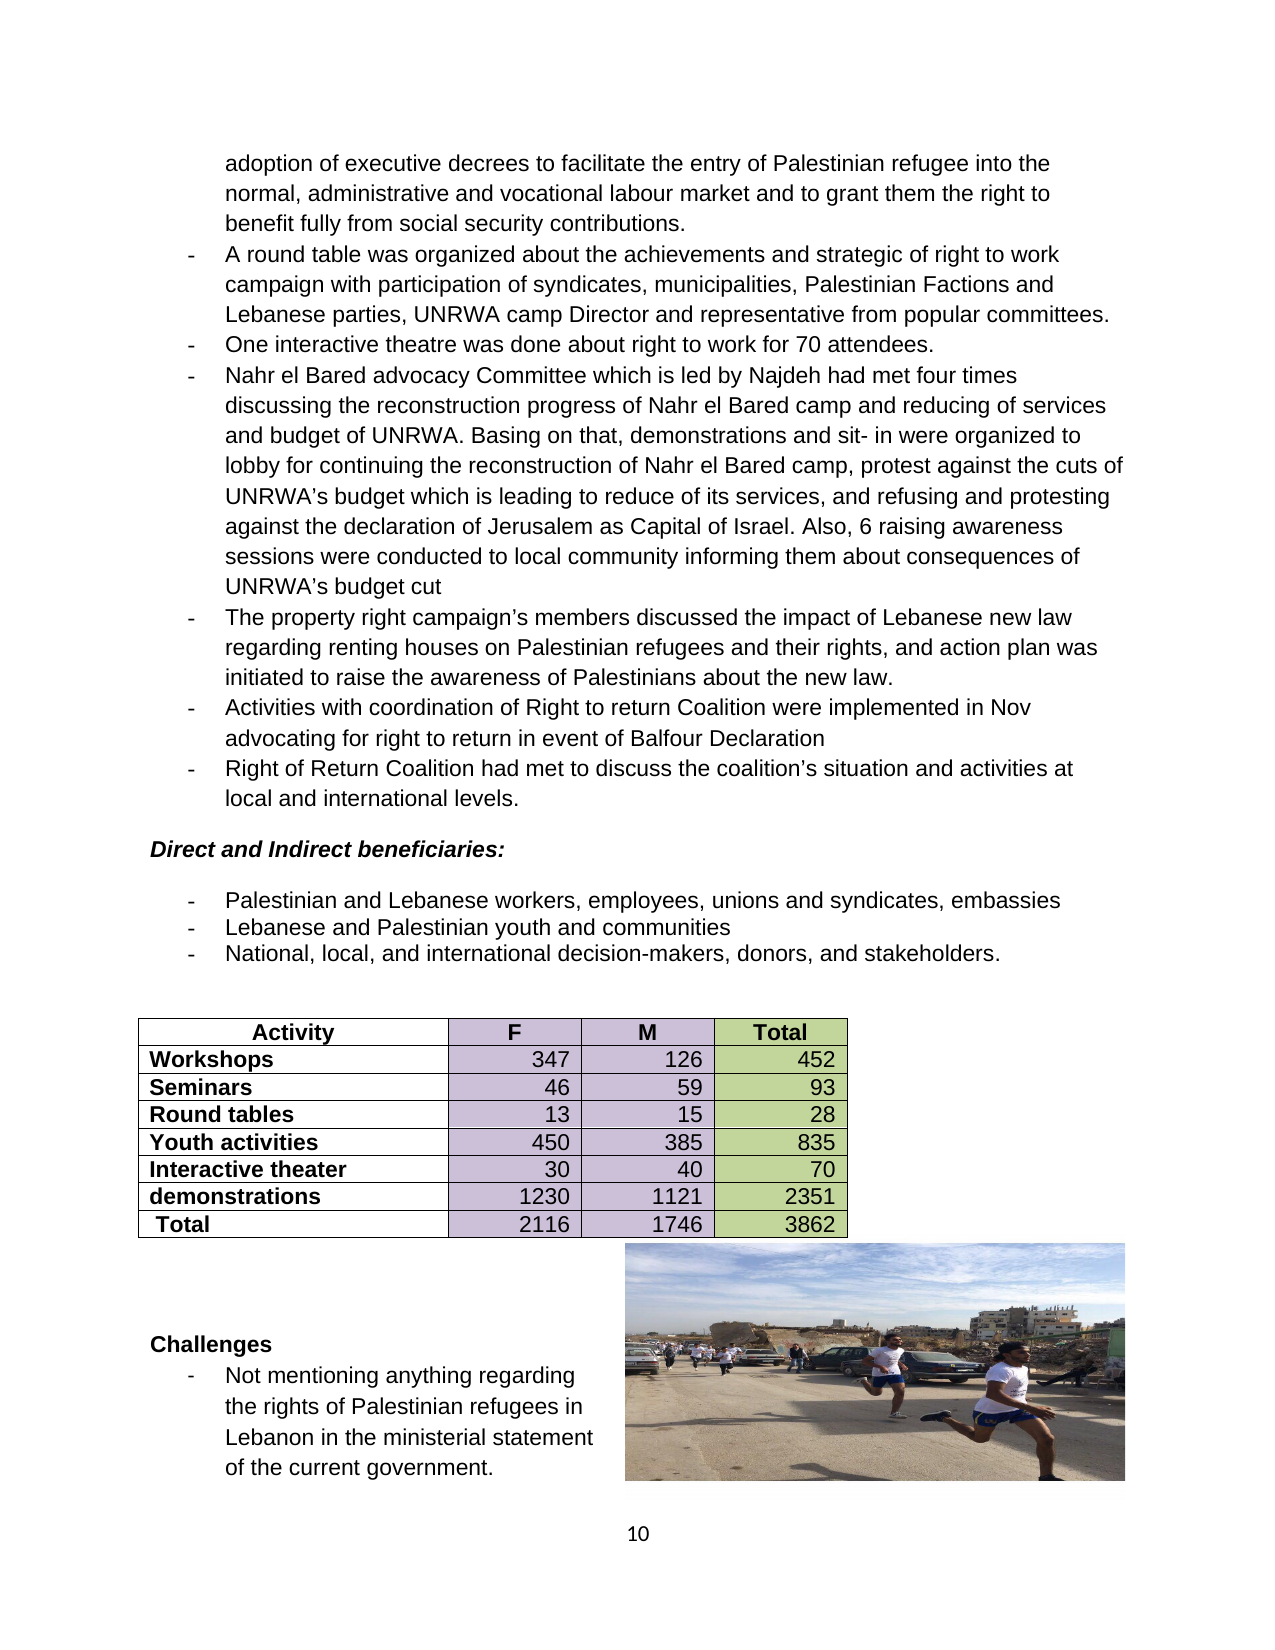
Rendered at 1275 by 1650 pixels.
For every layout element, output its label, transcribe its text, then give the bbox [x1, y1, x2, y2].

picture [625, 1233, 1125, 1500]
table_header F [449, 1019, 581, 1045]
list Palestinian and Lebanese workers, employees, unions and syndicates, embassies [187, 887, 1100, 914]
table_cell Interactive theater [139, 1156, 448, 1182]
table_cell 59 [582, 1074, 714, 1100]
list Nahr el Bared advocacy Committee which is led by Najdeh had met four times discussing the reconstruction progress of Nahr el Bared camp and reducing of services and budget of UNRWA. Basing on that, demonstrations and sit- in were organized to lobby for continuing the reconstruction of Nahr el Bared camp, protest against the cuts of UNRWA’s budget which is leading to reduce of its services, and refusing and protesting against the declaration of Jerusalem as Capital of Israel. Also, 6 raising awareness sessions were conducted to local community informing them about consequences of UNRWA’s budget cut [187, 362, 1125, 600]
table_header Activity [139, 1019, 448, 1045]
list A round table was organized about the achievements and strategic of right to work campaign with participation of syndicates, municipalities, Palestinian Factions and Lebanese parties, UNRWA camp Director and representative from popular committees. [187, 241, 1125, 327]
table_cell Total [139, 1211, 448, 1237]
text Direct and Indirect beneficiaries: [150, 836, 1116, 862]
table_header M [582, 1019, 714, 1045]
list Lebanese and Palestinian youth and communities [187, 914, 1100, 940]
table_cell 2116 [449, 1211, 581, 1237]
subtitle Challenges [150, 1331, 625, 1357]
table_cell 13 [449, 1101, 581, 1127]
table_cell 70 [715, 1156, 847, 1182]
table_cell 2351 [715, 1183, 847, 1210]
table_cell 347 [449, 1046, 581, 1073]
table_cell 1746 [582, 1211, 714, 1237]
table_cell 835 [715, 1129, 847, 1155]
table_header Total [715, 1019, 847, 1045]
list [187, 150, 1125, 237]
list One interactive theatre was done about right to work for 70 attendees. [187, 331, 1125, 358]
table_cell Seminars [139, 1074, 448, 1100]
list Right of Return Coalition had met to discuss the coalition’s situation and activities at local and international levels. [187, 755, 1125, 811]
table_cell 30 [449, 1156, 581, 1182]
list Activities with coordination of Right to return Coalition were implemented in Nov advocating for right to return in event of Balfour Declaration [187, 694, 1125, 751]
table_cell 126 [582, 1046, 714, 1073]
table_cell 452 [715, 1046, 847, 1073]
table_cell Workshops [139, 1046, 448, 1073]
table_cell 1121 [582, 1183, 714, 1210]
table_cell 385 [582, 1129, 714, 1155]
table_cell 3862 [715, 1211, 847, 1237]
table_cell 46 [449, 1074, 581, 1100]
table_cell Youth activities [139, 1129, 448, 1155]
table_cell 1230 [449, 1183, 581, 1210]
table_cell 40 [582, 1156, 714, 1182]
table_cell 93 [715, 1074, 847, 1100]
table_cell demonstrations [139, 1183, 448, 1210]
table_cell 28 [715, 1101, 847, 1127]
table_cell Round tables [139, 1101, 448, 1127]
table_cell 450 [449, 1129, 581, 1155]
list The property right campaign’s members discussed the impact of Lebanese new law regarding renting houses on Palestinian refugees and their rights, and action plan was initiated to raise the awareness of Palestinians about the new law. [187, 603, 1125, 690]
list Not mentioning anything regarding the rights of Palestinian refugees in Lebanon in the ministerial statement of the current government. [187, 1361, 625, 1480]
list National, local, and international decision-makers, donors, and stakeholders. [187, 940, 1100, 967]
table_cell 15 [582, 1101, 714, 1127]
